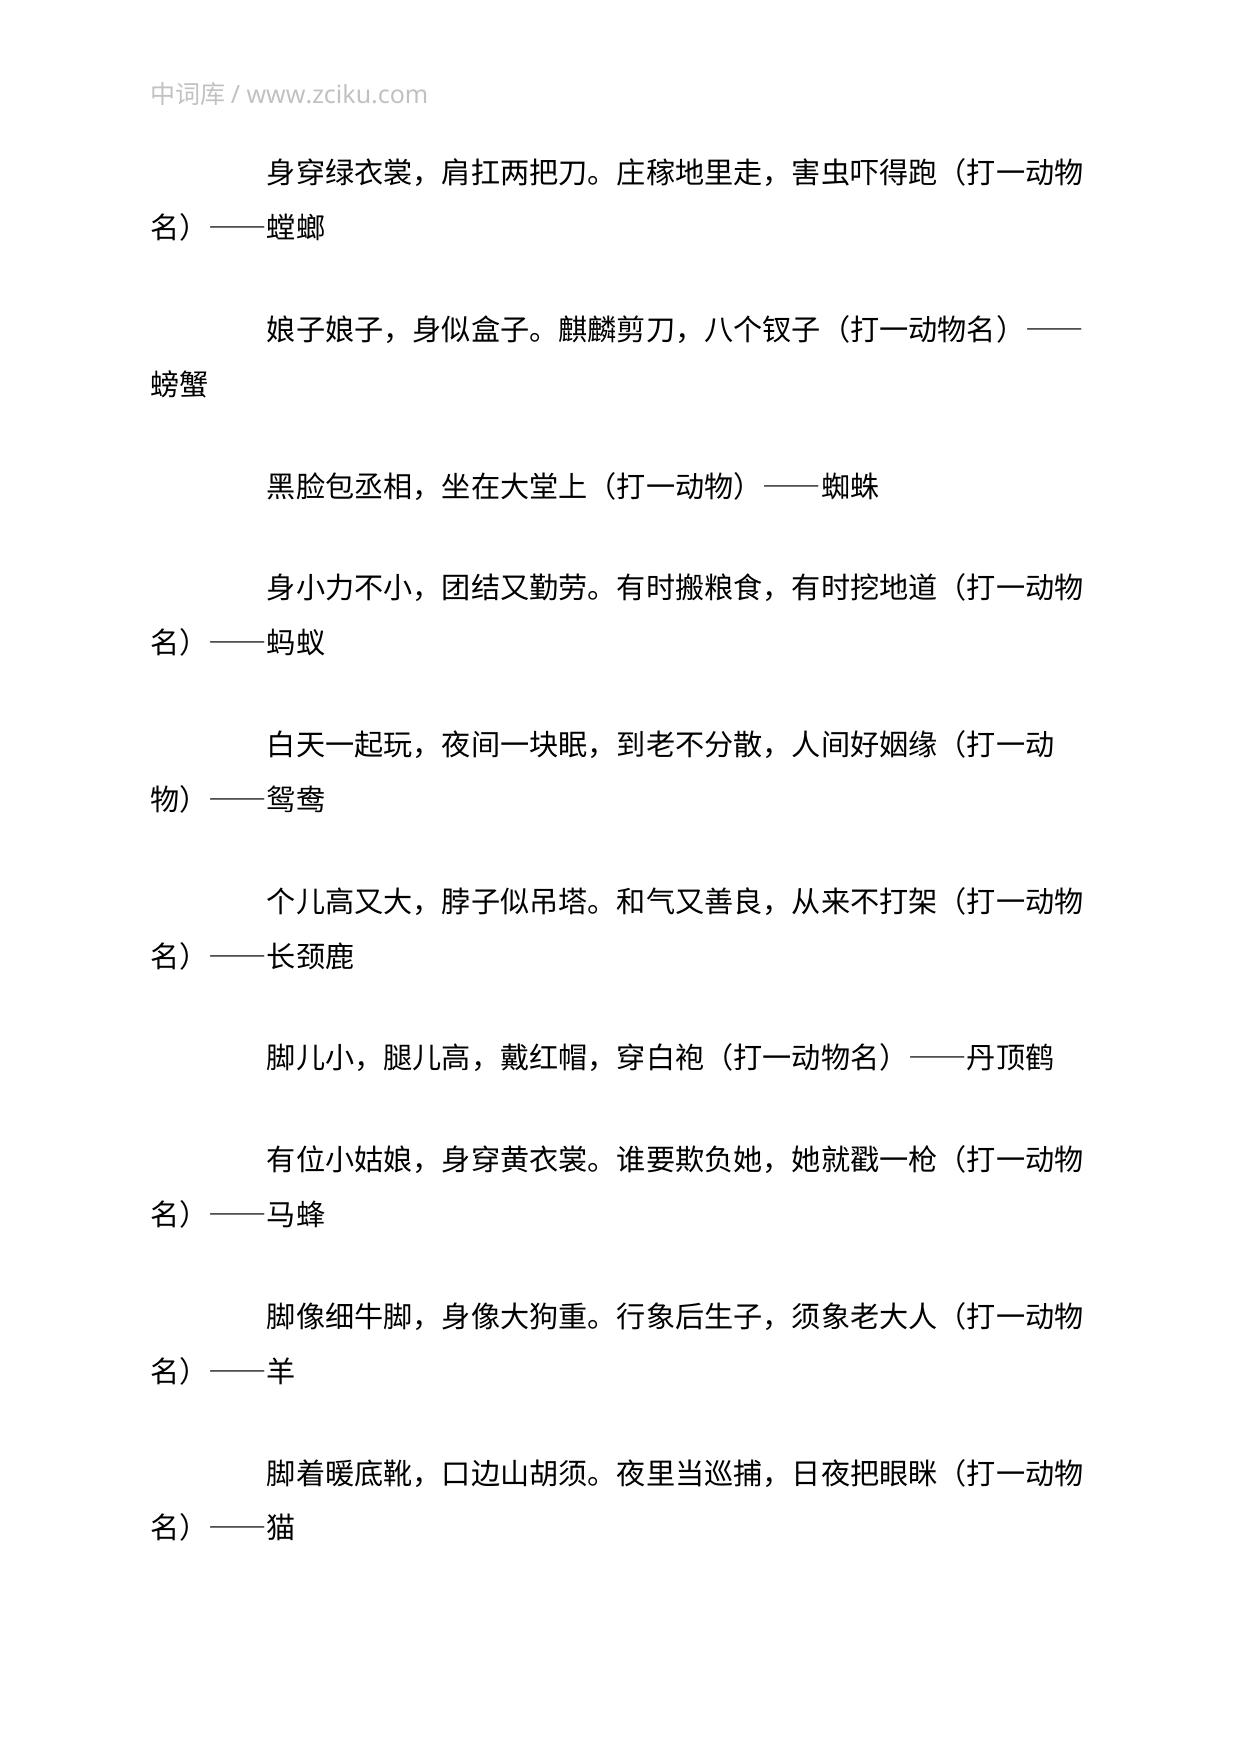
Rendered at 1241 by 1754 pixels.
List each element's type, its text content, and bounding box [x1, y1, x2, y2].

text 身小力不小，团结又勤劳。有时搬粮食，有时挖地道（打一动物名）——蚂蚁 [150, 565, 1090, 662]
text 有位小姑娘，身穿黄衣裳。谁要欺负她，她就戳一枪（打一动物名）——马蜂 [150, 1137, 1090, 1234]
text 脚像细牛脚，身像大狗重。行象后生子，须象老大人（打一动物名）——羊 [150, 1293, 1090, 1391]
text 白天一起玩，夜间一块眠，到老不分散，人间好姻缘（打一动物）——鸳鸯 [150, 722, 1090, 819]
text 黑脸包丞相，坐在大堂上（打一动物）——蜘蛛 [150, 463, 1090, 506]
text 身穿绿衣裳，肩扛两把刀。庄稼地里走，害虫吓得跑（打一动物名）——螳螂 [150, 150, 1090, 247]
text 脚儿小，腿儿高，戴红帽，穿白袍（打一动物名）——丹顶鹤 [150, 1035, 1090, 1077]
text 个儿高又大，脖子似吊塔。和气又善良，从来不打架（打一动物名）——长颈鹿 [150, 878, 1090, 976]
text 脚着暖底靴，口边山胡须。夜里当巡捕，日夜把眼眯（打一动物名）——猫 [150, 1450, 1090, 1547]
text 娘子娘子，身似盒子。麒麟剪刀，八个钗子（打一动物名）——螃蟹 [150, 307, 1090, 404]
